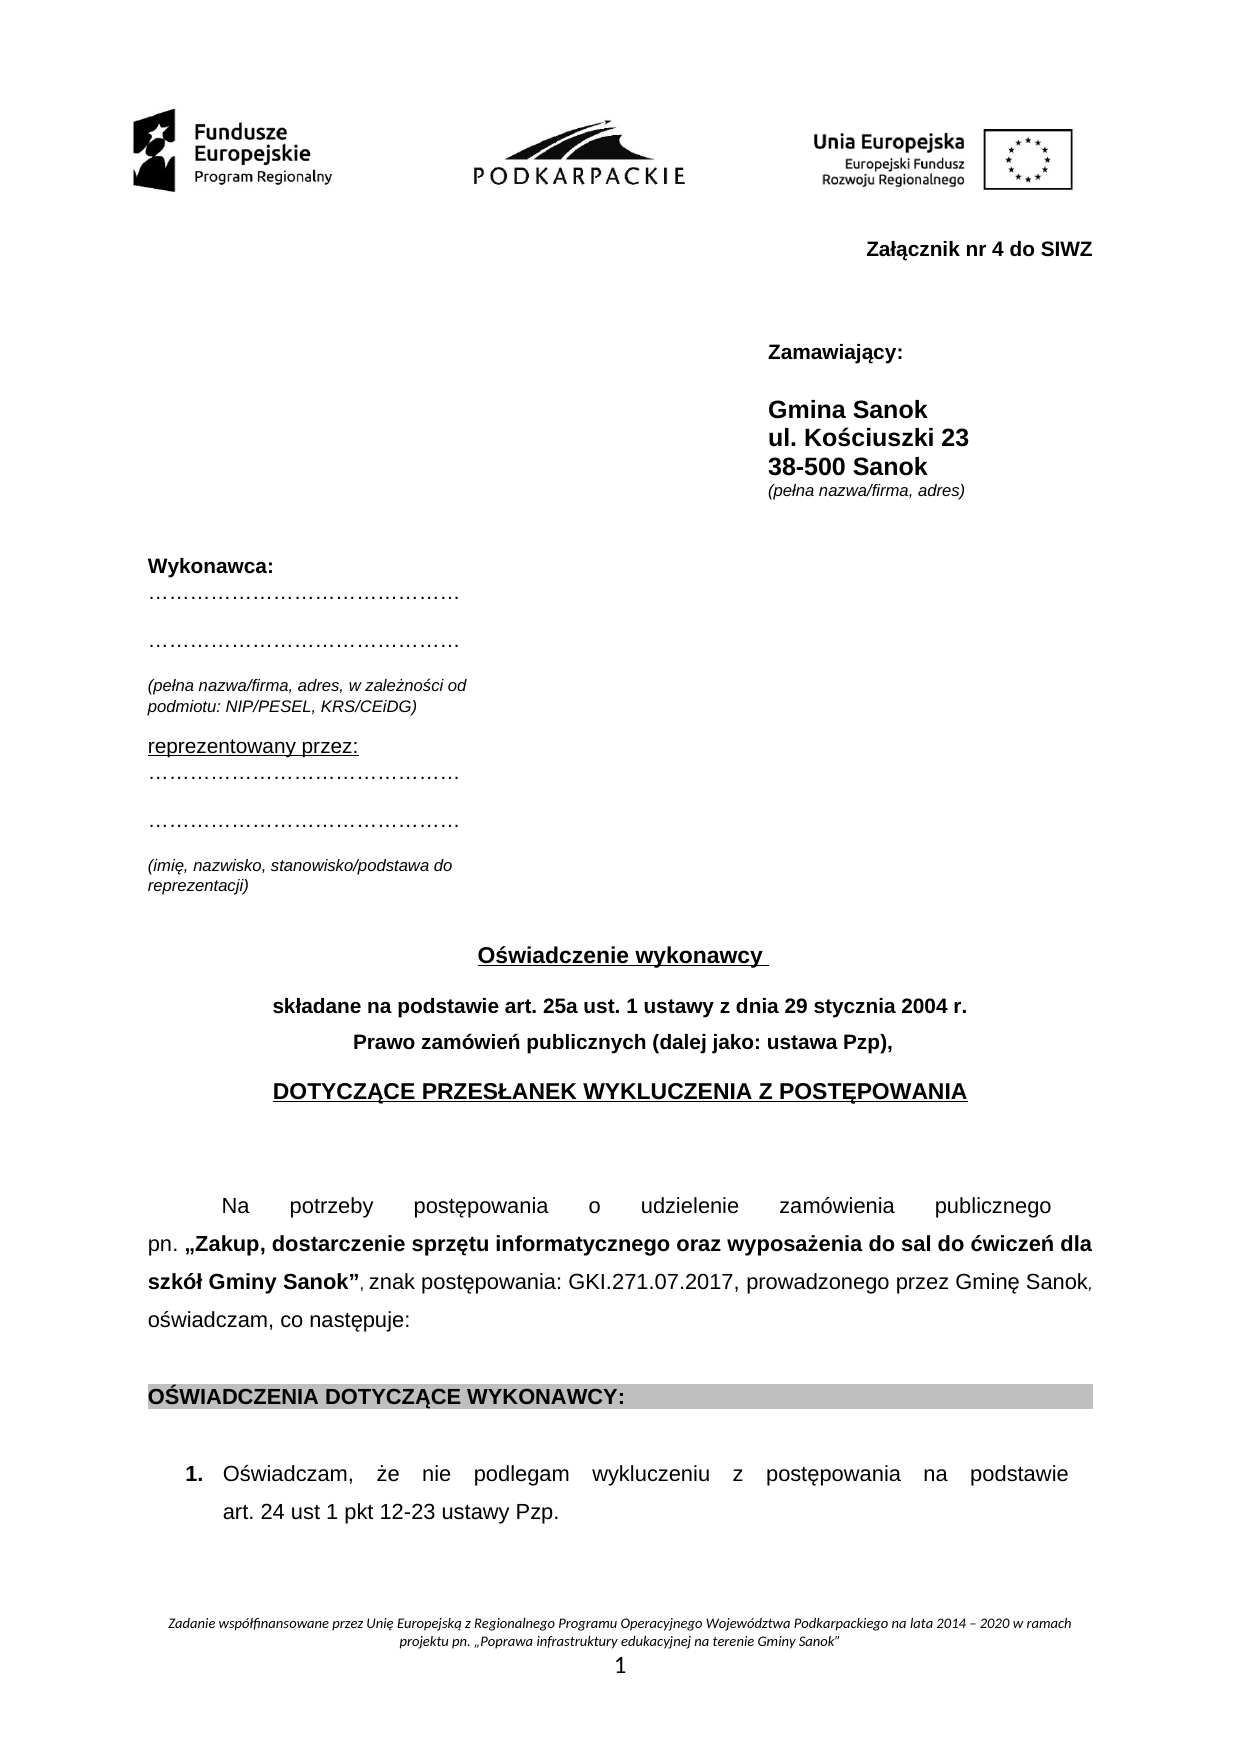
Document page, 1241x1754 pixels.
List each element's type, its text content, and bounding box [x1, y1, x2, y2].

text Załącznik nr 4 do SIWZ [694, 237, 1093, 261]
text ……………………………………………………………………………… [148, 760, 472, 832]
text ……………………………………………………………………………… [148, 580, 472, 652]
text Prawo zamówień publicznych (dalej jako: ustawa Pzp), [148, 1030, 1093, 1054]
picture [440, 88, 718, 231]
text 38-500 Sanok [768, 452, 1093, 481]
text ul. Kościuszki 23 [768, 423, 1093, 452]
text Oświadczenie wykonawcy [148, 942, 1093, 968]
text Na potrzeby postępowania o udzielenie zamówienia publicznego pn. „Zakup, dostarczenie sprzętu informatycznego oraz wyposażenia do sal do ćwiczeń dla szkół Gminy Sanok”, znak postępowania: GKI.271.07.2017, prowadzonego przez Gminę Sanok, oświadczam, co następuje: [148, 1193, 1093, 1332]
text DOTYCZĄCE PRZESŁANEK WYKLUCZENIA Z POSTĘPOWANIA [148, 1078, 1093, 1104]
list Oświadczam, że nie podlegam wykluczeniu z postępowania na podstawie art. 24 ust 1 pkt 12-23 ustawy Pzp. [185, 1461, 1093, 1524]
text (pełna nazwa/firma, adres, w zależności od podmiotu: NIP/PESEL, KRS/CEiDG) [148, 676, 472, 716]
text (pełna nazwa/firma, adres) [768, 481, 1093, 500]
text Zamawiający: [694, 340, 1093, 364]
text (imię, nazwisko, stanowisko/podstawa do reprezentacji) [148, 856, 472, 895]
text reprezentowany przez: [148, 734, 1093, 758]
text składane na podstawie art. 25a ust. 1 ustawy z dnia 29 stycznia 2004 r. [148, 994, 1093, 1018]
picture [113, 87, 352, 212]
text Gmina Sanok [768, 394, 1093, 423]
text Wykonawca: [148, 554, 1093, 578]
picture [794, 109, 1093, 209]
text OŚWIADCZENIA DOTYCZĄCE WYKONAWCY: [148, 1384, 1093, 1409]
